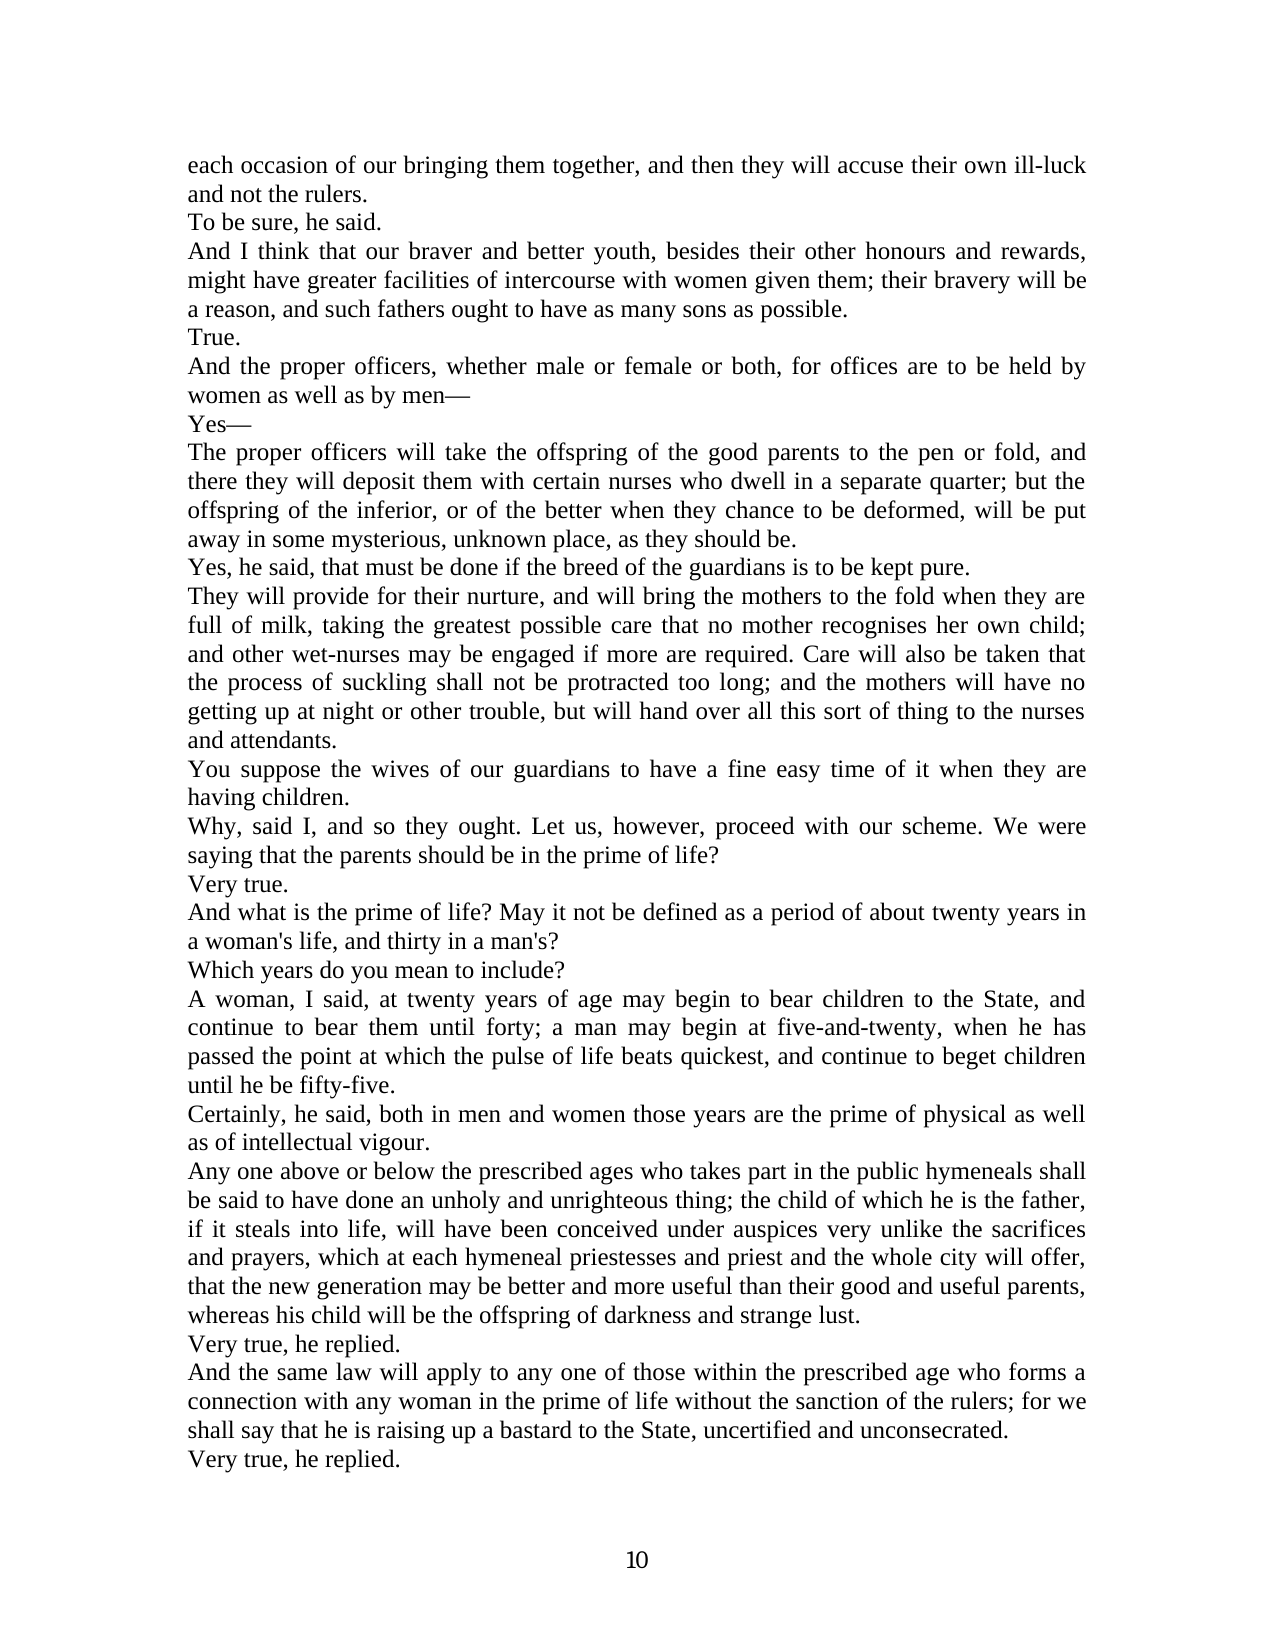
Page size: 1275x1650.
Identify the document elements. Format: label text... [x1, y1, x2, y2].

text You suppose the wives of our guardians to have a fine easy time of it when they are having children. [187, 754, 1087, 811]
text And I think that our braver and better youth, besides their other honours and rewards, might have greater facilities of intercourse with women given them; their bravery will be a reason, and such fathers ought to have as many sons as possible. [187, 236, 1087, 322]
text Why, said I, and so they ought. Let us, however, proceed with our scheme. We were saying that the parents should be in the prime of life? [187, 811, 1087, 869]
text Very true, he replied. [187, 1444, 1087, 1472]
text To be sure, he said. [187, 207, 1087, 236]
text Yes, he said, that must be done if the breed of the guardians is to be kept pure. [187, 552, 1087, 581]
text And what is the prime of life? May it not be defined as a period of about twenty years in a woman's life, and thirty in a man's? [187, 897, 1087, 955]
text Very true. [187, 869, 1087, 897]
text Which years do you mean to include? [187, 955, 1087, 984]
text They will provide for their nurture, and will bring the mothers to the fold when they are full of milk, taking the greatest possible care that no mother recognises her own child; and other wet-nurses may be engaged if more are required. Care will also be taken that the process of suckling shall not be protracted too long; and the mothers will have no getting up at night or other trouble, but will hand over all this sort of thing to the nurses and attendants. [187, 581, 1087, 754]
text Yes— [187, 409, 1087, 437]
text The proper officers will take the offspring of the good parents to the pen or fold, and there they will deposit them with certain nurses who dwell in a separate quarter; but the offspring of the inferior, or of the better when they chance to be deformed, will be put away in some mysterious, unknown place, as they should be. [187, 437, 1087, 552]
text Certainly, he said, both in men and women those years are the prime of physical as well as of intellectual vigour. [187, 1099, 1087, 1156]
text True. [187, 322, 1087, 351]
text And the same law will apply to any one of those within the prescribed age who forms a connection with any woman in the prime of life without the sanction of the rulers; for we shall say that he is raising up a bastard to the State, uncertified and unconsecrated. [187, 1357, 1087, 1444]
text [187, 150, 1087, 207]
text Very true, he replied. [187, 1329, 1087, 1357]
text Any one above or below the prescribed ages who takes part in the public hymeneals shall be said to have done an unholy and unrighteous thing; the child of which he is the father, if it steals into life, will have been conceived under auspices very unlike the sacrifices and prayers, which at each hymeneal priestesses and priest and the whole city will offer, that the new generation may be better and more useful than their good and useful parents, whereas his child will be the offspring of darkness and strange lust. [187, 1156, 1087, 1329]
text And the proper officers, whether male or female or both, for offices are to be held by women as well as by men— [187, 351, 1087, 409]
text A woman, I said, at twenty years of age may begin to bear children to the State, and continue to bear them until forty; a man may begin at five-and-twenty, when he has passed the point at which the pulse of life beats quickest, and continue to beget children until he be fifty-five. [187, 984, 1087, 1099]
